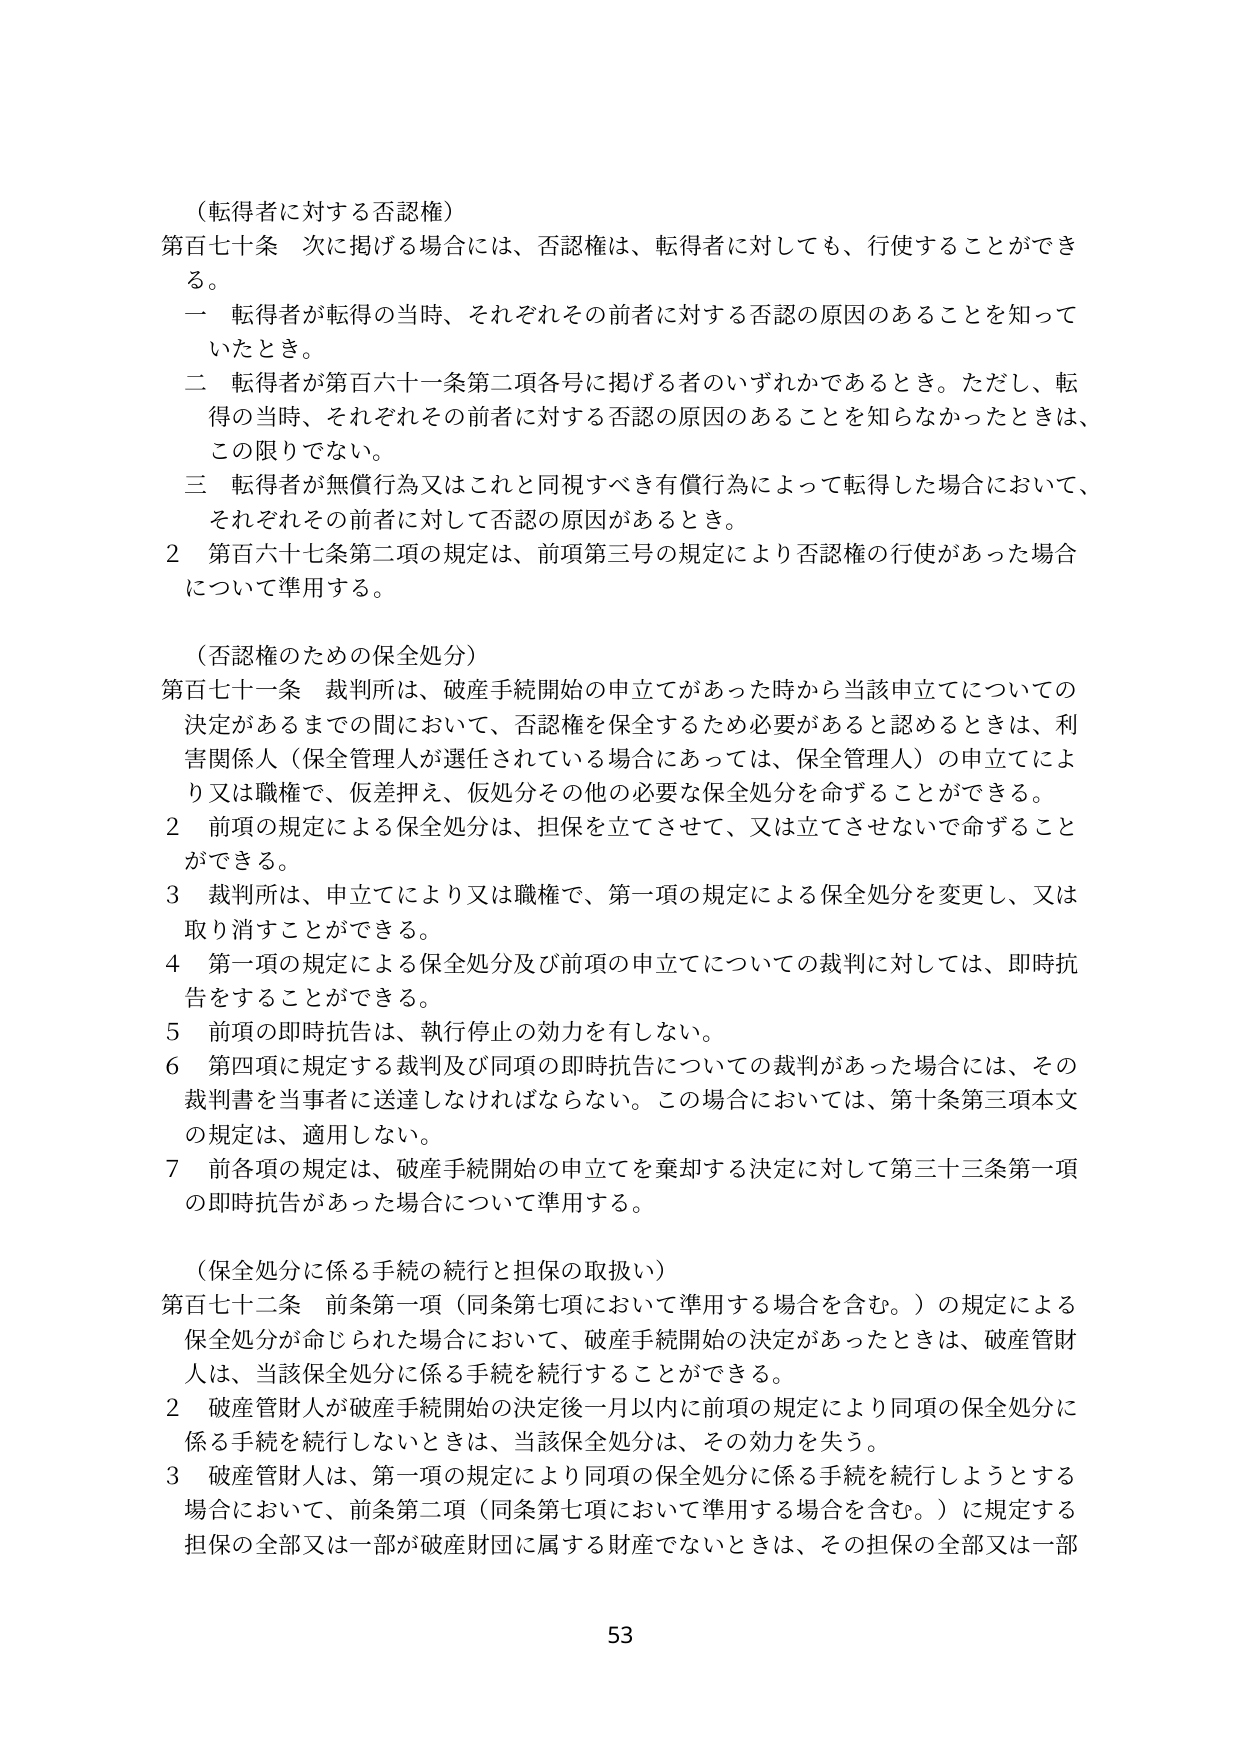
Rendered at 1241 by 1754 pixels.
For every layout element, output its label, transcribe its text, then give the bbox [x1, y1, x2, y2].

text ２ 前項の規定による保全処分は、担保を立てさせて、又は立てさせないで命ずることができる。 [161, 809, 1079, 877]
text ４ 第一項の規定による保全処分及び前項の申立てについての裁判に対しては、即時抗告をすることができる。 [161, 945, 1079, 1014]
text ２ 破産管財人が破産手続開始の決定後一月以内に前項の規定により同項の保全処分に係る手続を続行しないときは、当該保全処分は、その効力を失う。 [161, 1389, 1079, 1458]
text ７ 前各項の規定は、破産手続開始の申立てを棄却する決定に対して第三十三条第一項の即時抗告があった場合について準用する。 [161, 1150, 1079, 1219]
text 第百七十条 次に掲げる場合には、否認権は、転得者に対しても、行使することができる。 [161, 228, 1079, 296]
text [161, 1458, 1079, 1560]
text ３ 裁判所は、申立てにより又は職権で、第一項の規定による保全処分を変更し、又は取り消すことができる。 [161, 877, 1079, 945]
text （保全処分に係る手続の続行と担保の取扱い） [184, 1253, 1079, 1287]
text （否認権のための保全処分） [184, 638, 1079, 672]
text （転得者に対する否認権） [184, 194, 1079, 228]
text 一 転得者が転得の当時、それぞれその前者に対する否認の原因のあることを知っていたとき。 [184, 296, 1079, 364]
text 三 転得者が無償行為又はこれと同視すべき有償行為によって転得した場合において、それぞれその前者に対して否認の原因があるとき。 [184, 467, 1079, 535]
text 第百七十二条 前条第一項（同条第七項において準用する場合を含む。）の規定による保全処分が命じられた場合において、破産手続開始の決定があったときは、破産管財人は、当該保全処分に係る手続を続行することができる。 [161, 1287, 1079, 1389]
text ６ 第四項に規定する裁判及び同項の即時抗告についての裁判があった場合には、その裁判書を当事者に送達しなければならない。この場合においては、第十条第三項本文の規定は、適用しない。 [161, 1048, 1079, 1150]
text 第百七十一条 裁判所は、破産手続開始の申立てがあった時から当該申立てについての決定があるまでの間において、否認権を保全するため必要があると認めるときは、利害関係人（保全管理人が選任されている場合にあっては、保全管理人）の申立てにより又は職権で、仮差押え、仮処分その他の必要な保全処分を命ずることができる。 [161, 672, 1079, 809]
text ５ 前項の即時抗告は、執行停止の効力を有しない。 [161, 1014, 1079, 1048]
text 二 転得者が第百六十一条第二項各号に掲げる者のいずれかであるとき。ただし、転得の当時、それぞれその前者に対する否認の原因のあることを知らなかったときは、この限りでない。 [184, 364, 1079, 467]
text ２ 第百六十七条第二項の規定は、前項第三号の規定により否認権の行使があった場合について準用する。 [161, 535, 1079, 604]
